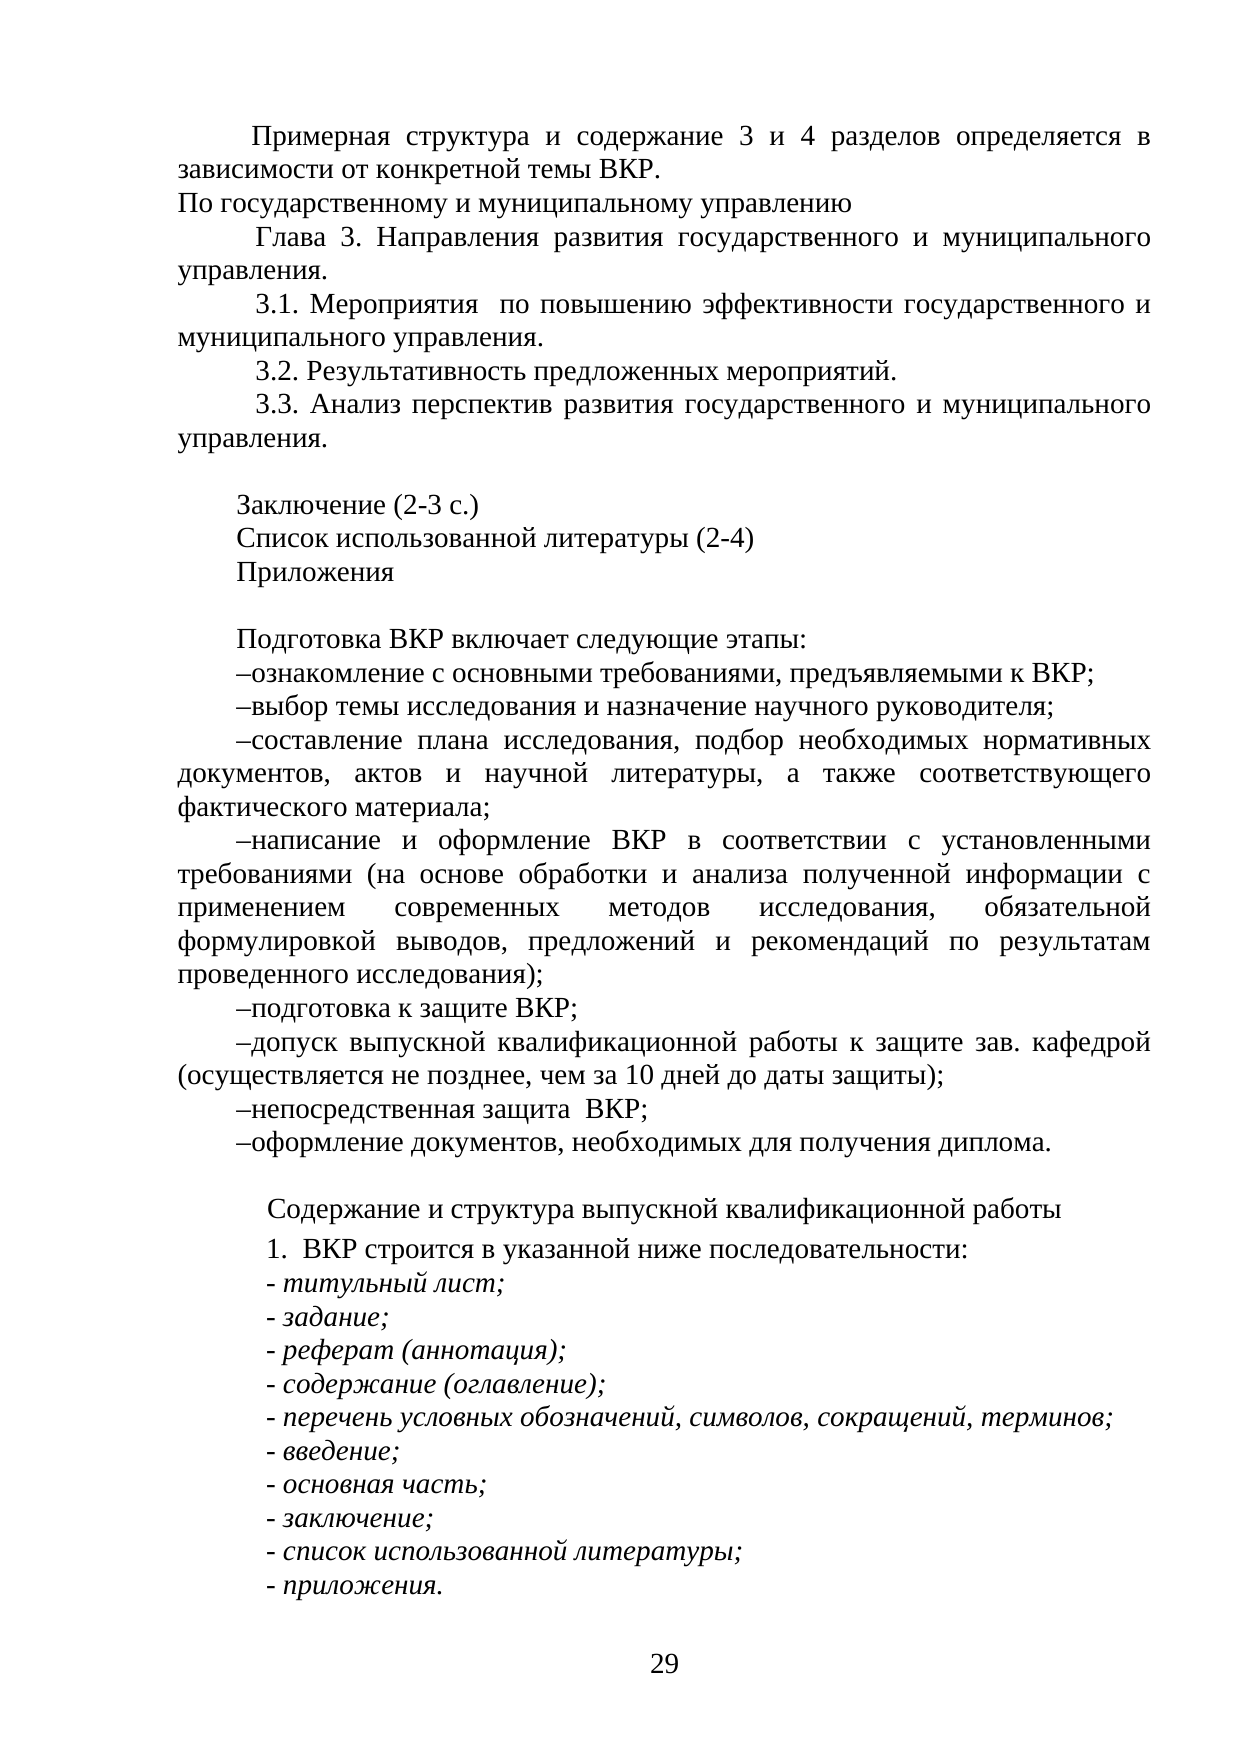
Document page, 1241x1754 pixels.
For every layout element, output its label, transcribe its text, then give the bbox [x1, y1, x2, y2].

text 1. ВКР строится в указанной ниже последовательности: [177, 1232, 1152, 1265]
text Подготовка ВКР включает следующие этапы: [177, 621, 1152, 655]
text - реферат (аннотация); [177, 1332, 1152, 1366]
text Глава 3. Направления развития государственного и муниципального управления. [177, 219, 1152, 286]
list оформление документов, необходимых для получения диплома. [177, 1124, 1152, 1158]
text - основная часть; [177, 1466, 1152, 1500]
text По государственному и муниципальному управлению [177, 185, 1152, 219]
list составление плана исследования, подбор необходимых нормативных документов, актов и научной литературы, а также соответствующего фактического материала; [177, 722, 1152, 822]
text - титульный лист; [177, 1265, 1152, 1299]
text 3.1. Мероприятия по повышению эффективности государственного и муниципального управления. [177, 286, 1152, 353]
list допуск выпускной квалификационной работы к защите зав. кафедрой (осуществляется не позднее, чем за 10 дней до даты защиты); [177, 1024, 1152, 1091]
text Приложения [177, 554, 1152, 588]
text Содержание и структура выпускной квалификационной работы [177, 1191, 1152, 1225]
list непосредственная защита ВКР; [177, 1091, 1152, 1124]
text - введение; [177, 1433, 1152, 1466]
text - перечень условных обозначений, символов, сокращений, терминов; [177, 1399, 1152, 1433]
text Список использованной литературы (2-4) [177, 521, 1152, 554]
list написание и оформление ВКР в соответствии с установленными требованиями (на основе обработки и анализа полученной информации с применением современных методов исследования, обязательной формулировкой выводов, предложений и рекомендаций по результатам проведенного исследования); [177, 822, 1152, 990]
text 3.2. Результативность предложенных мероприятий. [177, 353, 1152, 386]
text Примерная структура и содержание 3 и 4 разделов определяется в зависимости от конкретной темы ВКР. [177, 118, 1152, 185]
text - список использованной литературы; [177, 1533, 1152, 1567]
text Заключение (2-3 с.) [177, 487, 1152, 521]
list подготовка к защите ВКР; [177, 990, 1152, 1024]
text - заключение; [177, 1500, 1152, 1533]
list ознакомление с основными требованиями, предъявляемыми к ВКР; [177, 655, 1152, 688]
text - приложения. [177, 1567, 1152, 1601]
text - содержание (оглавление); [177, 1366, 1152, 1399]
list выбор темы исследования и назначение научного руководителя; [177, 688, 1152, 722]
text 3.3. Анализ перспектив развития государственного и муниципального управления. [177, 386, 1152, 453]
text - задание; [177, 1299, 1152, 1332]
